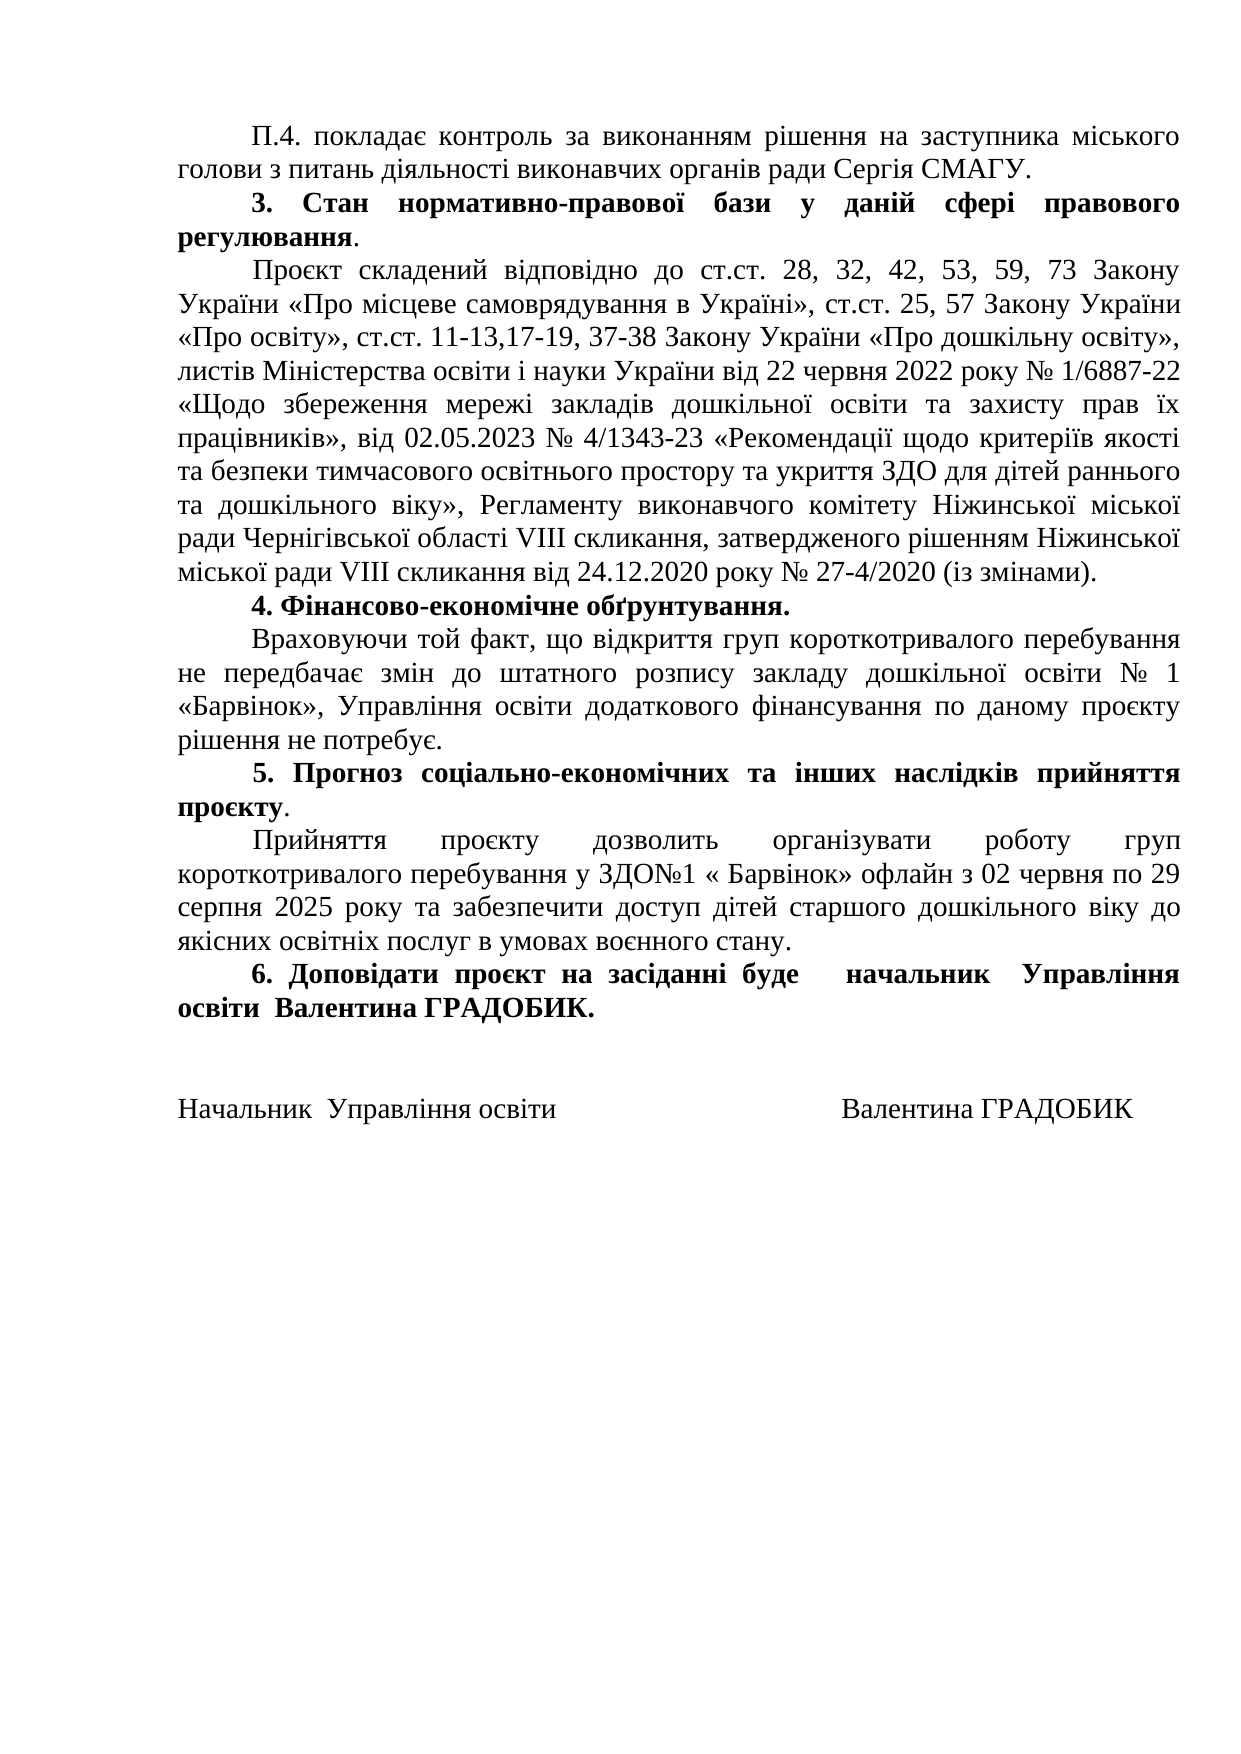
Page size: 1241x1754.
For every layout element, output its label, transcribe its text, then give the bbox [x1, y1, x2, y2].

text 4. Фінансово-економічне обґрунтування. [177, 588, 1181, 621]
text Начальник Управління освіти Валентина ГРАДОБИК [177, 1091, 1181, 1124]
text П.4. покладає контроль за виконанням рішення на заступника міського голови з питань діяльності виконавчих органів ради Сергія СМАГУ. [177, 118, 1181, 185]
text 3. Стан нормативно-правової бази у даній сфері правового регулювання. [177, 185, 1181, 252]
text Проєкт складений відповідно до ст.ст. 28, 32, 42, 53, 59, 73 Закону України «Про місцеве самоврядування в Україні», ст.ст. 25, 57 Закону України «Про освіту», ст.ст. 11-13,17-19, 37-38 Закону України «Про дошкільну освіту», листів Міністерства освіти і науки України від 22 червня 2022 року № 1/6887-22 «Щодо збереження мережі закладів дошкільної освіти та захисту прав їх працівників», від 02.05.2023 № 4/1343-23 «Рекомендації щодо критеріїв якості та безпеки тимчасового освітнього простору та укриття ЗДО для дітей раннього та дошкільного віку», Регламенту виконавчого комітету Ніжинської міської ради Чернігівської області VІІІ скликання, затвердженого рішенням Ніжинської міської ради VІІІ скликання від 24.12.2020 року № 27-4/2020 (із змінами). [177, 252, 1181, 588]
text 5. Прогноз соціально-економічних та інших наслідків прийняття проєкту. [177, 755, 1181, 822]
text Враховуючи той факт, що відкриття груп короткотривалого перебування не передбачає змін до штатного розпису закладу дошкільної освіти № 1 «Барвінок», Управління освіти додаткового фінансування по даному проєкту рішення не потребує. [177, 621, 1181, 755]
text Прийняття проєкту дозволить організувати роботу груп короткотривалого перебування у ЗДО№1 « Барвінок» офлайн з 02 червня по 29 серпня 2025 року та забезпечити доступ дітей старшого дошкільного віку до якісних освітніх послуг в умовах воєнного стану. [177, 822, 1181, 957]
text 6. Доповідати проєкт на засіданні буде начальник Управління освіти Валентина ГРАДОБИК. [177, 957, 1181, 1024]
